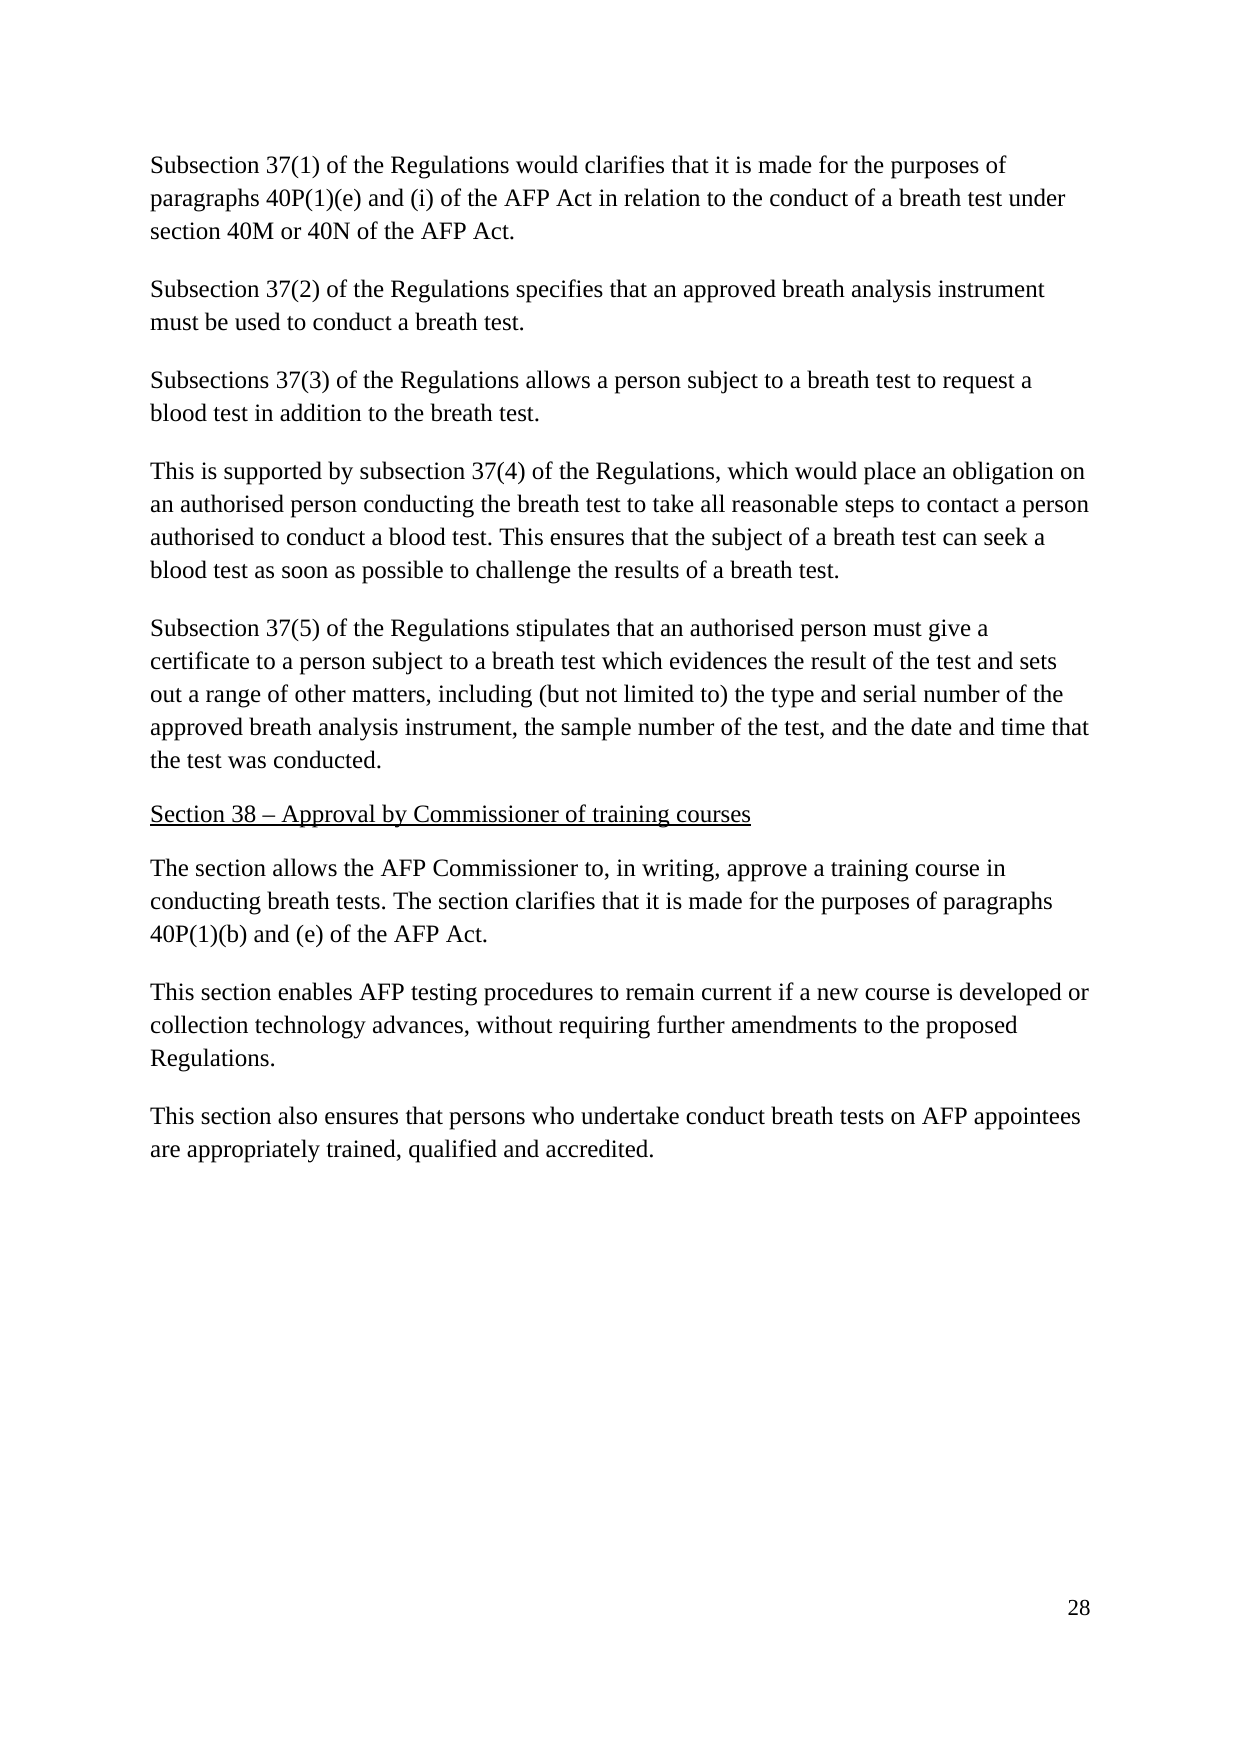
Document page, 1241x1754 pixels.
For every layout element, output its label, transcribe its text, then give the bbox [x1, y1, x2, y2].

text Subsection 37(1) of the Regulations would clarifies that it is made for the purposes of paragraphs 40P(1)(e) and (i) of the AFP Act in relation to the conduct of a breath test under section 40M or 40N of the AFP Act. [150, 150, 1090, 245]
text The section allows the AFP Commissioner to, in writing, approve a training course in conducting breath tests. The section clarifies that it is made for the purposes of paragraphs 40P(1)(b) and (e) of the AFP Act. [150, 853, 1090, 948]
text Subsections 37(3) of the Regulations allows a person subject to a breath test to request a blood test in addition to the breath test. [150, 365, 1090, 427]
text This section enables AFP testing procedures to remain current if a new course is developed or collection technology advances, without requiring further amendments to the proposed Regulations. [150, 977, 1090, 1072]
text Section 38 – Approval by Commissioner of training courses [150, 799, 1081, 828]
text Subsection 37(2) of the Regulations specifies that an approved breath analysis instrument must be used to conduct a breath test. [150, 274, 1090, 336]
text Subsection 37(5) of the Regulations stipulates that an authorised person must give a certificate to a person subject to a breath test which evidences the result of the test and sets out a range of other matters, including (but not limited to) the type and serial number of the approved breath analysis instrument, the sample number of the test, and the date and time that the test was conducted. [150, 613, 1090, 774]
text This is supported by subsection 37(4) of the Regulations, which would place an obligation on an authorised person conducting the breath test to take all reasonable steps to contact a person authorised to conduct a blood test. This ensures that the subject of a breath test can seek a blood test as soon as possible to challenge the results of a breath test. [150, 456, 1090, 584]
text This section also ensures that persons who undertake conduct breath tests on AFP appointees are appropriately trained, qualified and accredited. [150, 1101, 1090, 1163]
